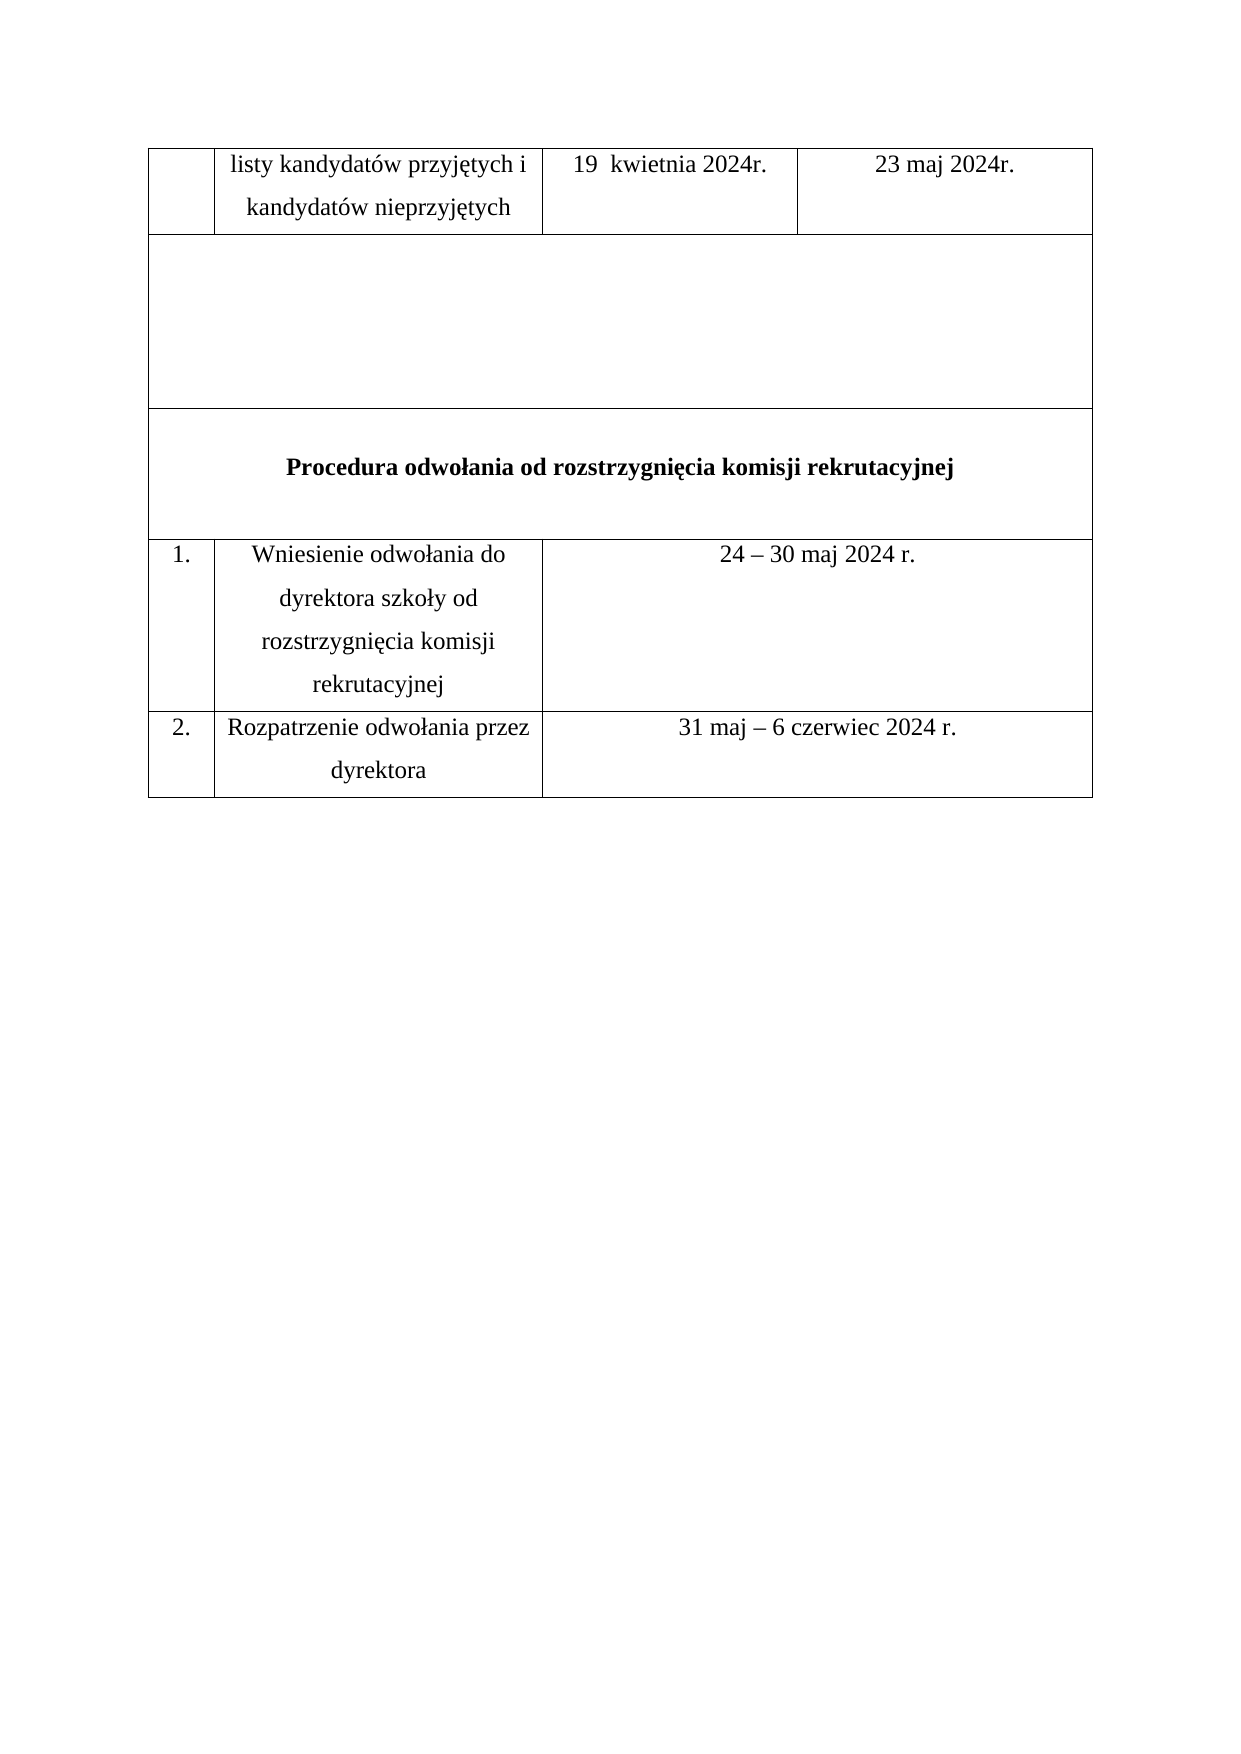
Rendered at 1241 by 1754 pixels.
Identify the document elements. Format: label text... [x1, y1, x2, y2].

table_cell 19 kwietnia 2024r. [543, 149, 797, 234]
table_cell 1. [149, 540, 214, 711]
table_cell 24 – 30 maj 2024 r. [543, 540, 1092, 711]
table_cell Procedura odwołania od rozstrzygnięcia komisji rekrutacyjnej [149, 409, 1092, 538]
table_cell Rozpatrzenie odwołania przez dyrektora [215, 712, 542, 797]
table_cell 31 maj – 6 czerwiec 2024 r. [543, 712, 1092, 797]
table_cell 6. [149, 149, 214, 234]
table_cell [149, 235, 1092, 408]
table_cell 2. [149, 712, 214, 797]
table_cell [215, 149, 542, 234]
table_cell 23 maj 2024r. [798, 149, 1092, 234]
table_cell Wniesienie odwołania do dyrektora szkoły od rozstrzygnięcia komisji rekrutacyjnej [215, 540, 542, 711]
